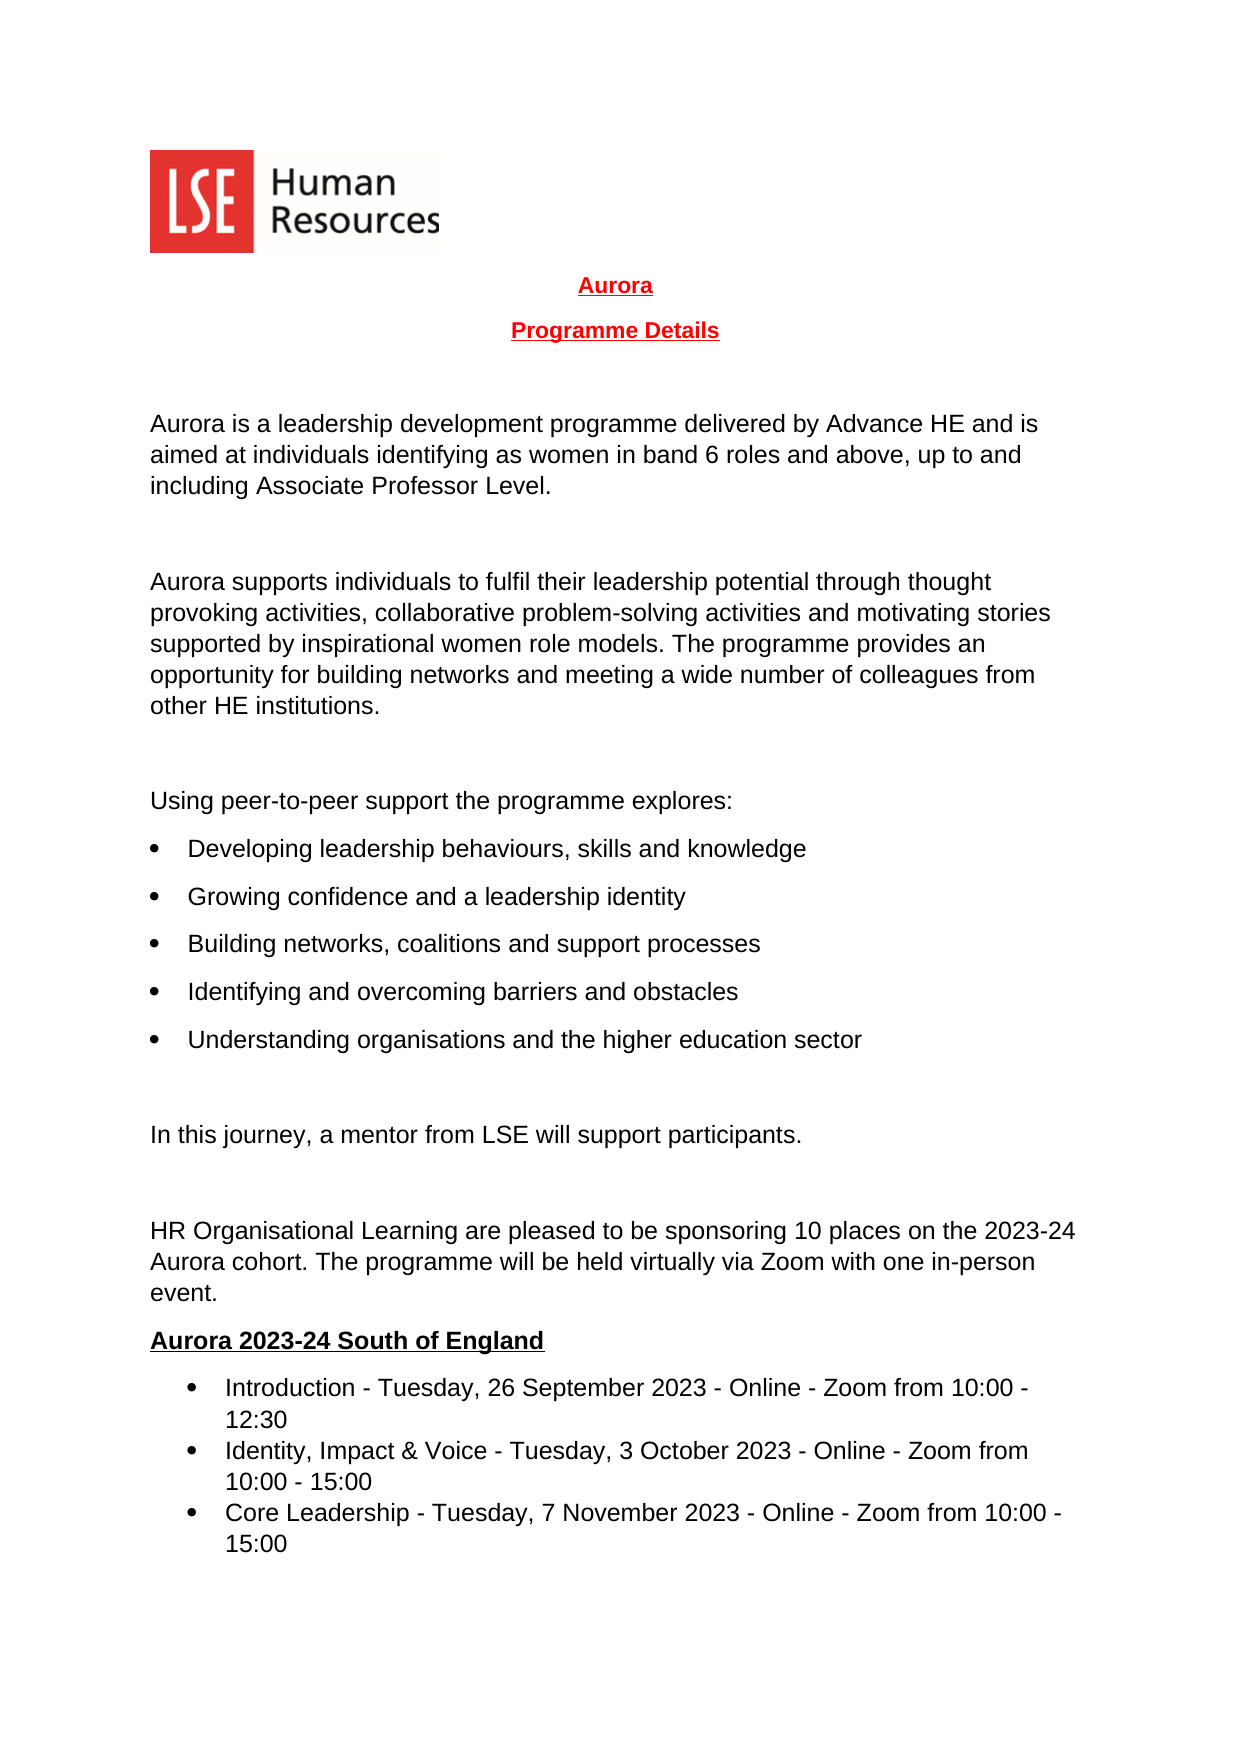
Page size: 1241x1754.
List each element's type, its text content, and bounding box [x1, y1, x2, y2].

list Building networks, coalitions and support processes [150, 929, 1090, 958]
list Developing leadership behaviours, skills and knowledge [150, 834, 1090, 863]
list Understanding organisations and the higher education sector [150, 1025, 1090, 1054]
list Identifying and overcoming barriers and obstacles [150, 977, 1090, 1006]
picture [150, 150, 439, 253]
text Using peer-to-peer support the programme explores: [150, 786, 1090, 815]
text Programme Details [76, 317, 1154, 343]
text Aurora supports individuals to fulfil their leadership potential through thought provoking activities, collaborative problem-solving activities and motivating stories supported by inspirational women role models. The programme provides an opportunity for building networks and meeting a wide number of colleagues from other HE institutions. [150, 566, 1090, 719]
list Introduction - Tuesday, 26 September 2023 - Online - Zoom from 10:00 - 12:30 [187, 1373, 1090, 1433]
text Aurora 2023-24 South of England [150, 1326, 1090, 1354]
text Aurora [76, 272, 1154, 298]
list Core Leadership - Tuesday, 7 November 2023 - Online - Zoom from 10:00 - 15:00 [187, 1498, 1090, 1558]
list Identity, Impact & Voice - Tuesday, 3 October 2023 - Online - Zoom from 10:00 - 15:00 [187, 1436, 1090, 1496]
text In this journey, a mentor from LSE will support participants. [150, 1121, 1090, 1149]
text HR Organisational Learning are pleased to be sponsoring 10 places on the 2023-24 Aurora cohort. The programme will be held virtually via Zoom with one in-person event. [150, 1216, 1090, 1307]
text Aurora is a leadership development programme delivered by Advance HE and is aimed at individuals identifying as women in band 6 roles and above, up to and including Associate Professor Level. [150, 409, 1090, 500]
list Growing confidence and a leadership identity [150, 882, 1090, 910]
